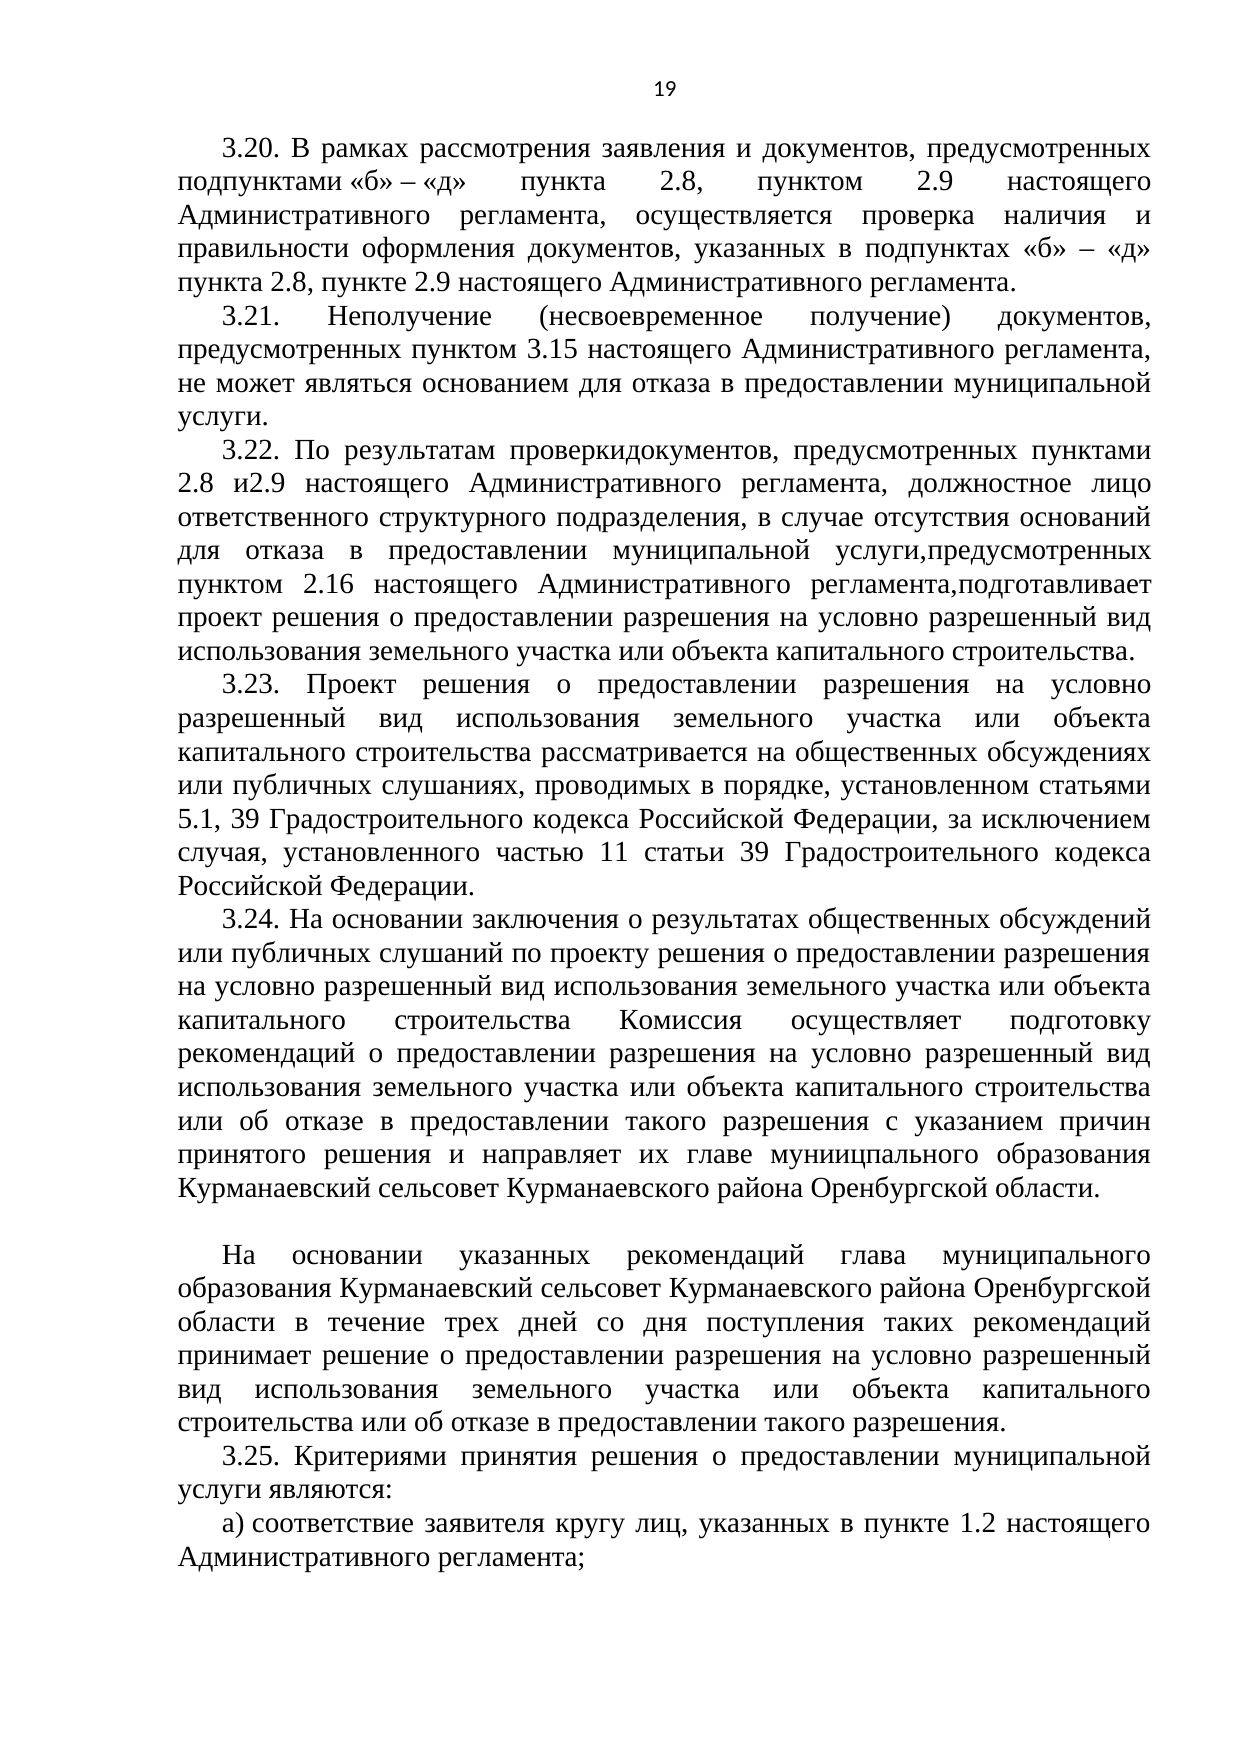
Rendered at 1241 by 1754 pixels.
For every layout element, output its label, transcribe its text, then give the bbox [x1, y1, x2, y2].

text а) соответствие заявителя кругу лиц, указанных в пункте 1.2 настоящего Административного регламента; [177, 1505, 1152, 1572]
text 3.21. Неполучение (несвоевременное получение) документов, предусмотренных пунктом 3.15 настоящего Административного регламента, не может являться основанием для отказа в предоставлении муниципальной услуги. [177, 298, 1152, 432]
text 3.23. Проект решения о предоставлении разрешения на условно разрешенный вид использования земельного участка или объекта капитального строительства рассматривается на общественных обсуждениях или публичных слушаниях, проводимых в порядке, установленном статьями 5.1, 39 Градостроительного кодекса Российской Федерации, за исключением случая, установленного частью 11 статьи 39 Градостроительного кодекса Российской Федерации. [177, 667, 1152, 901]
text 3.20. В рамках рассмотрения заявления и документов, предусмотренных подпунктами «б» – «д» пункта 2.8, пунктом 2.9 настоящего Административного регламента, осуществляется проверка наличия и правильности оформления документов, указанных в подпунктах «б» – «д» пункта 2.8, пункте 2.9 настоящего Административного регламента. [177, 130, 1152, 298]
text 3.24. На основании заключения о результатах общественных обсуждений или публичных слушаний по проекту решения о предоставлении разрешения на условно разрешенный вид использования земельного участка или объекта капитального строительства Комиссия осуществляет подготовку рекомендаций о предоставлении разрешения на условно разрешенный вид использования земельного участка или объекта капитального строительства или об отказе в предоставлении такого разрешения с указанием причин принятого решения и направляет их главе муниицпального образования Курманаевский сельсовет Курманаевского района Оренбургской области. [177, 901, 1152, 1203]
text 3.25. Критериями принятия решения о предоставлении муниципальной услуги являются: [177, 1438, 1152, 1505]
text 3.22. По результатам проверкидокументов, предусмотренных пунктами 2.8 и2.9 настоящего Административного регламента, должностное лицо ответственного структурного подразделения, в случае отсутствия оснований для отказа в предоставлении муниципальной услуги,предусмотренных пунктом 2.16 настоящего Административного регламента,подготавливает проект решения о предоставлении разрешения на условно разрешенный вид использования земельного участка или объекта капитального строительства. [177, 432, 1152, 667]
text На основании указанных рекомендаций глава муниципального образования Курманаевский сельсовет Курманаевского района Оренбургской области в течение трех дней со дня поступления таких рекомендаций принимает решение о предоставлении разрешения на условно разрешенный вид использования земельного участка или объекта капитального строительства или об отказе в предоставлении такого разрешения. [177, 1237, 1152, 1438]
